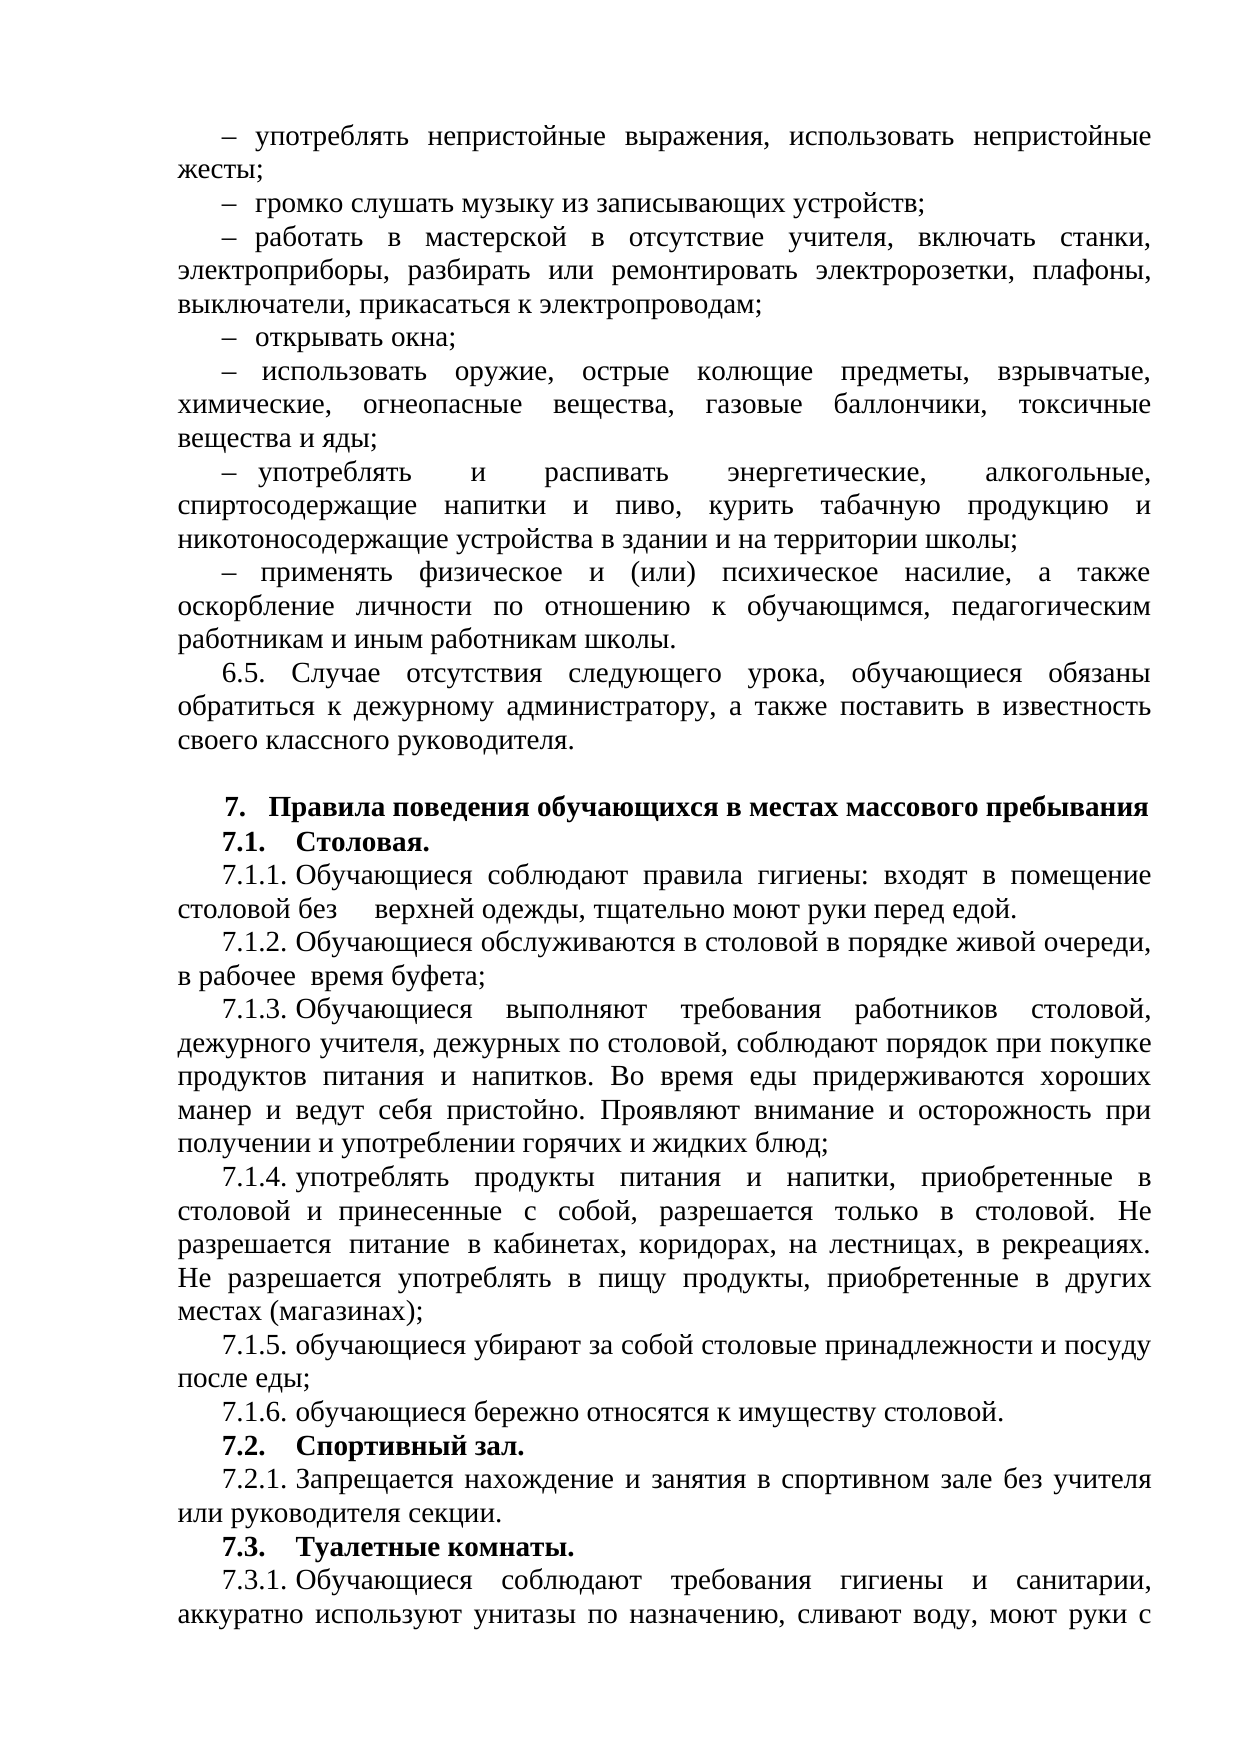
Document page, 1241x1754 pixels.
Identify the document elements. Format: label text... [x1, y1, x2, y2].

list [177, 1562, 1152, 1629]
list обучающиеся бережно относятся к имуществу столовой. [177, 1394, 1152, 1427]
list Обучающиеся обслуживаются в столовой в порядке живой очереди, в рабочее время буфета; [177, 924, 1152, 991]
list 6.5. Случае отсутствия следующего урока, обучающиеся обязаны обратиться к дежурному администратору, а также поставить в известность своего классного руководителя. [177, 655, 1152, 756]
list употреблять и распивать энергетические, алкогольные, спиртосодержащие напитки и пиво, курить табачную продукцию и никотоносодержащие устройства в здании и на территории школы; [177, 454, 1152, 554]
list Обучающиеся выполняют требования работников столовой, дежурного учителя, дежурных по столовой, соблюдают порядок при покупке продуктов питания и напитков. Во время еды придерживаются хороших манер и ведут себя пристойно. Проявляют внимание и осторожность при получении и употреблении горячих и жидких блюд; [177, 991, 1152, 1159]
list употреблять продукты питания и напитки, приобретенные в столовой и принесенные с собой, разрешается только в столовой. Не разрешается питание в кабинетах, коридорах, на лестницах, в рекреациях. Не разрешается употреблять в пищу продукты, приобретенные в других местах (магазинах); [177, 1159, 1152, 1327]
subtitle Столовая. [177, 824, 1152, 857]
subtitle Спортивный зал. [177, 1428, 1152, 1461]
list Обучающиеся соблюдают правила гигиены: входят в помещение столовой без верхней одежды, тщательно моют руки перед едой. [177, 857, 1152, 924]
subtitle Туалетные комнаты. [177, 1529, 1152, 1562]
list громко слушать музыку из записывающих устройств; [177, 185, 1152, 219]
list употреблять непристойные выражения, использовать непристойные жесты; [177, 118, 1152, 185]
list обучающиеся убирают за собой столовые принадлежности и посуду после еды; [177, 1327, 1152, 1394]
list открывать окна; [177, 319, 1152, 353]
list использовать оружие, острые колющие предметы, взрывчатые, химические, огнеопасные вещества, газовые баллончики, токсичные вещества и яды; [177, 353, 1152, 454]
subtitle Правила поведения обучающихся в местах массового пребывания [177, 789, 1152, 823]
list применять физическое и (или) психическое насилие, а также оскорбление личности по отношению к обучающимся, педагогическим работникам и иным работникам школы. [177, 554, 1152, 655]
list Запрещается нахождение и занятия в спортивном зале без учителя или руководителя секции. [177, 1461, 1152, 1528]
list работать в мастерской в отсутствие учителя, включать станки, электроприборы, разбирать или ремонтировать электророзетки, плафоны, выключатели, прикасаться к электропроводам; [177, 219, 1152, 319]
